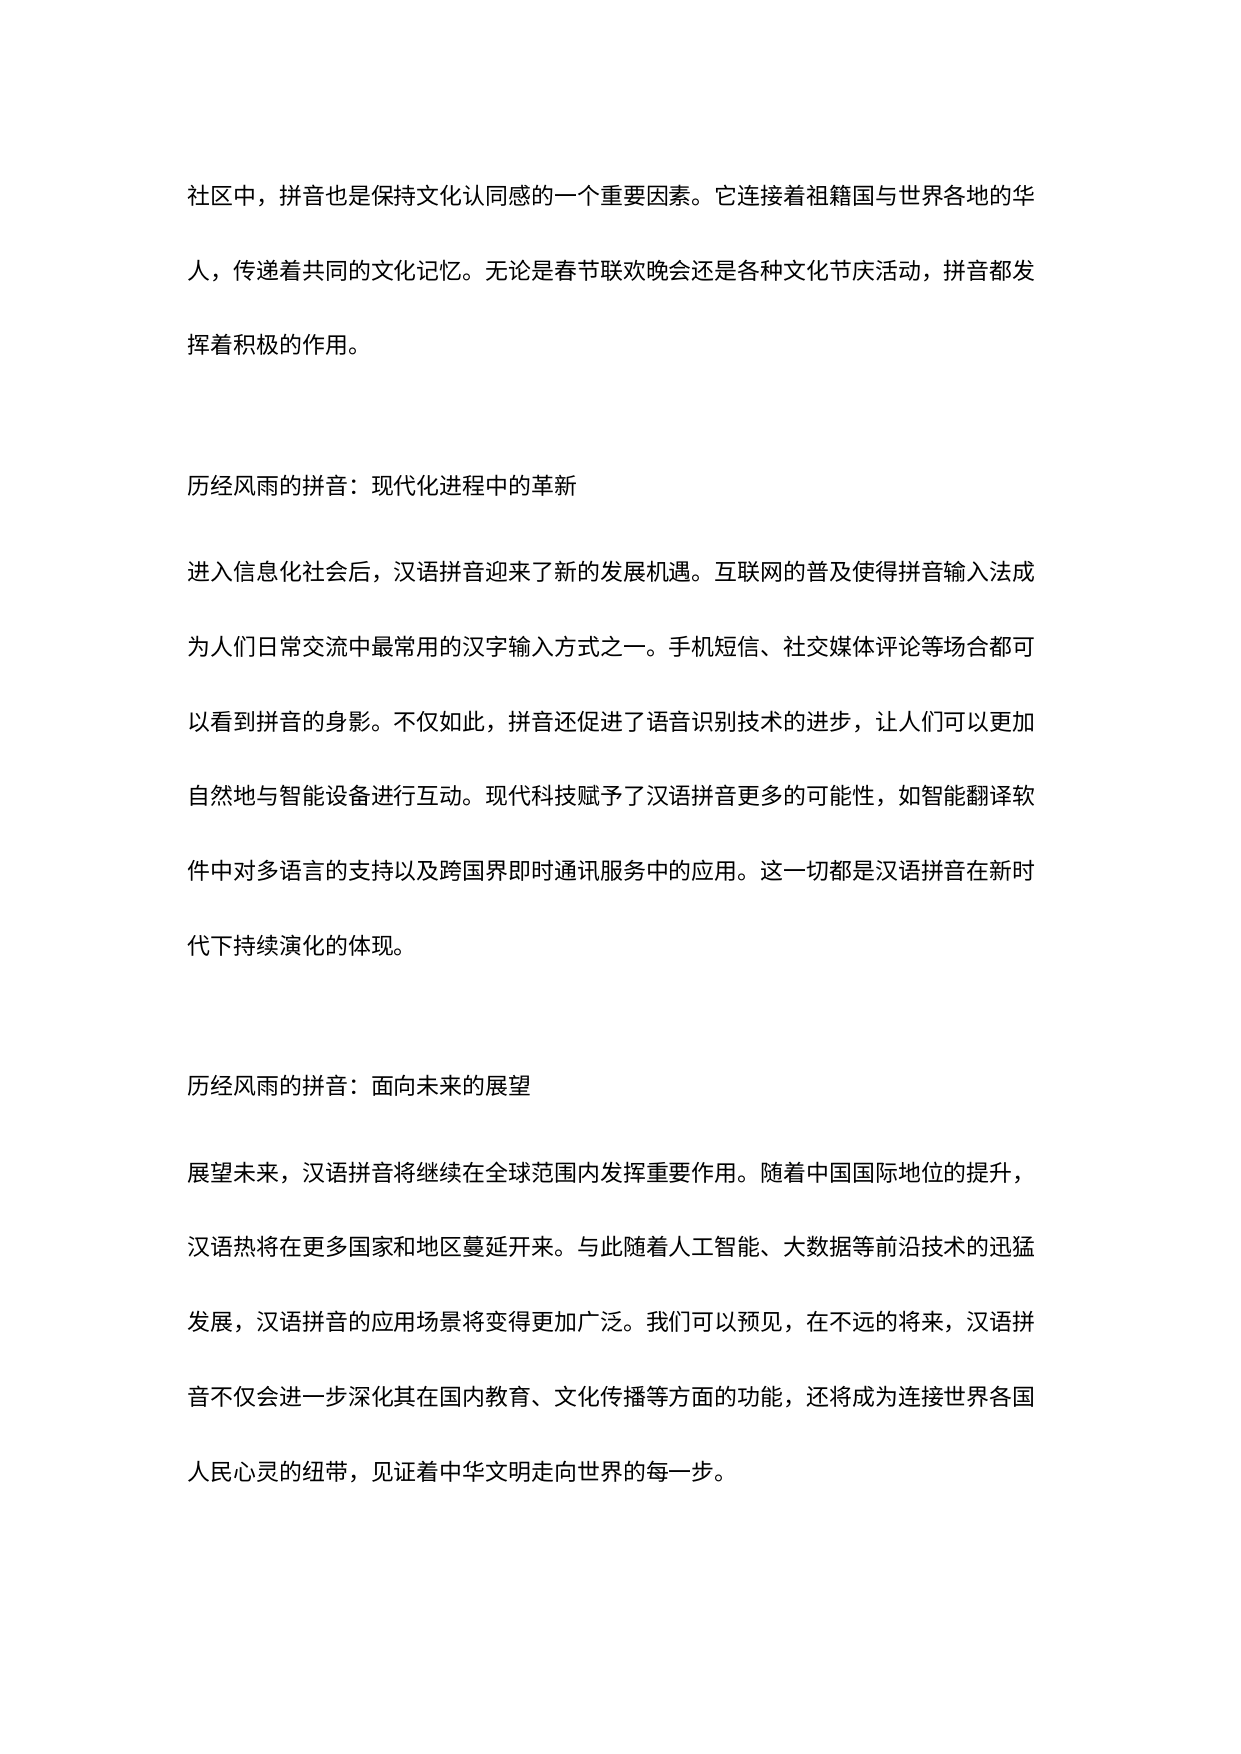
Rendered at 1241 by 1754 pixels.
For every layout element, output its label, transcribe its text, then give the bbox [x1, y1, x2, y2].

text 历经风雨的拼音：现代化进程中的革新 [187, 452, 1053, 517]
text 展望未来，汉语拼音将继续在全球范围内发挥重要作用。随着中国国际地位的提升，汉语热将在更多国家和地区蔓延开来。与此随着人工智能、大数据等前沿技术的迅猛发展，汉语拼音的应用场景将变得更加广泛。我们可以预见，在不远的将来，汉语拼音不仅会进一步深化其在国内教育、文化传播等方面的功能，还将成为连接世界各国人民心灵的纽带，见证着中华文明走向世界的每一步。 [187, 1139, 1053, 1502]
text 历经风雨的拼音：面向未来的展望 [187, 1052, 1053, 1117]
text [187, 162, 1053, 376]
text 进入信息化社会后，汉语拼音迎来了新的发展机遇。互联网的普及使得拼音输入法成为人们日常交流中最常用的汉字输入方式之一。手机短信、社交媒体评论等场合都可以看到拼音的身影。不仅如此，拼音还促进了语音识别技术的进步，让人们可以更加自然地与智能设备进行互动。现代科技赋予了汉语拼音更多的可能性，如智能翻译软件中对多语言的支持以及跨国界即时通讯服务中的应用。这一切都是汉语拼音在新时代下持续演化的体现。 [187, 538, 1053, 977]
